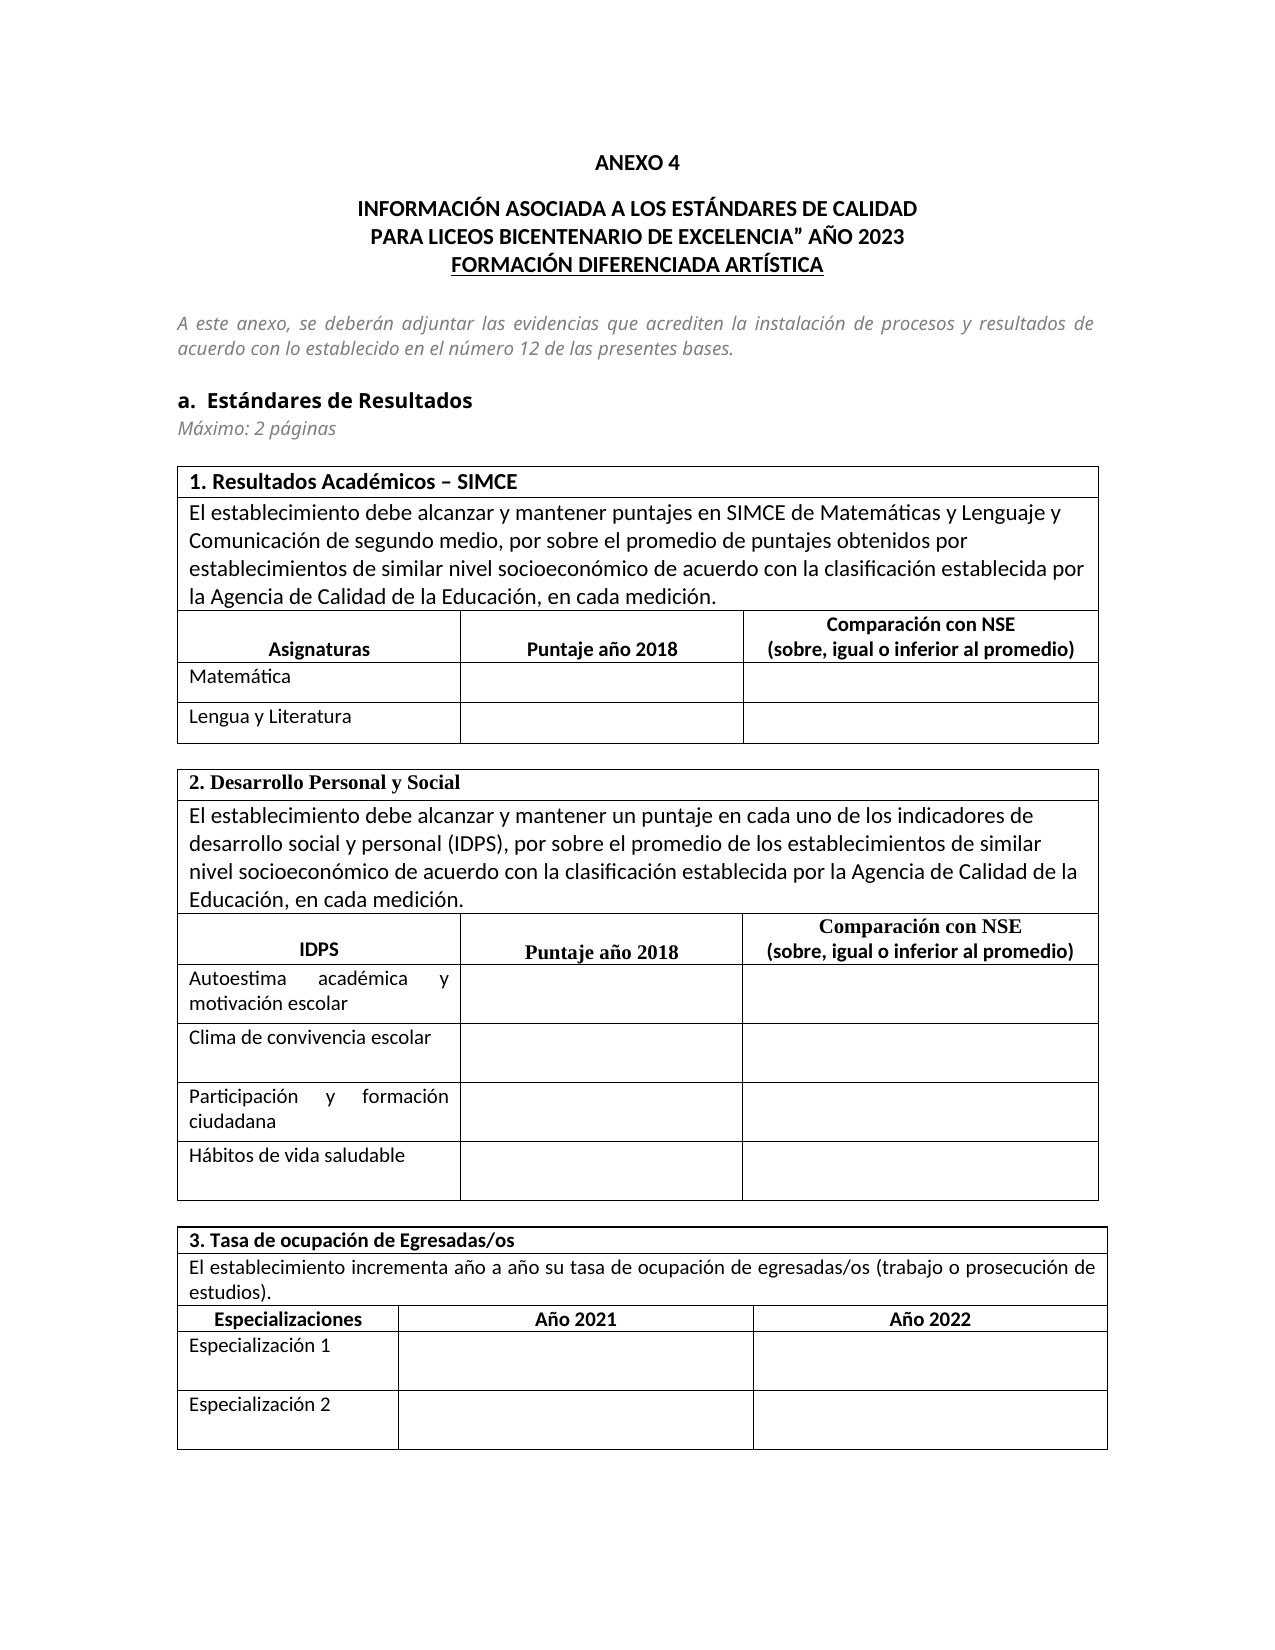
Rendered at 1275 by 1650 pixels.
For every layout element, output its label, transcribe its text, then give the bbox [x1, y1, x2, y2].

table_cell Especialización 2 [178, 1391, 398, 1449]
table_cell [461, 1083, 742, 1141]
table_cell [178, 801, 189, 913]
table_cell Año 2021 [399, 1306, 753, 1331]
table_header 1. Resultados Académicos – SIMCE [178, 467, 1098, 497]
text PARA LICEOS BICENTENARIO DE EXCELENCIA” AÑO 2023 [177, 222, 1098, 251]
table_cell El establecimiento debe alcanzar y mantener puntajes en SIMCE de Matemáticas y Lenguaje y Comunicación de segundo medio, por sobre el promedio de puntajes obtenidos por establecimientos de similar nivel socioeconómico de acuerdo con la clasificación establecida por la Agencia de Calidad de la Educación, en cada medición. [717, 498, 1098, 610]
table_cell [744, 663, 1098, 702]
table_cell El establecimiento debe alcanzar y mantener un puntaje en cada uno de los indicadores de desarrollo social y personal (IDPS), por sobre el promedio de los establecimientos de similar nivel socioeconómico de acuerdo con la clasificación establecida por la Agencia de Calidad de la Educación, en cada medición. [464, 801, 1098, 913]
table_cell [754, 1332, 1107, 1390]
table_cell [743, 1083, 1098, 1141]
table_cell Clima de convivencia escolar [178, 1024, 460, 1082]
table_cell Especializaciones [178, 1306, 398, 1331]
table_cell [461, 663, 743, 702]
table_cell [461, 1024, 742, 1082]
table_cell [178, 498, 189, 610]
table_header 2. Desarrollo Personal y Social [178, 770, 1098, 800]
table_cell [743, 1024, 1098, 1082]
table_cell [461, 1142, 742, 1200]
table_header 3. Tasa de ocupación de Egresadas/os [178, 1228, 1107, 1253]
table_cell [461, 703, 743, 742]
table_cell Comparación con NSE (sobre, igual o inferior al promedio) [744, 611, 1098, 662]
text ANEXO 4 [177, 148, 1098, 176]
table_cell [743, 1142, 1098, 1200]
table_cell [744, 703, 1098, 742]
table_cell Autoestima académica y motivación escolar [178, 965, 460, 1023]
table_cell Participación y formación ciudadana [178, 1083, 460, 1141]
table_cell [461, 965, 742, 1023]
text FORMACIÓN DIFERENCIADA ARTÍSTICA [177, 251, 1098, 278]
table_cell El establecimiento incrementa año a año su tasa de ocupación de egresadas/os (trabajo o prosecución de estudios). [178, 1254, 1107, 1305]
table_cell [754, 1391, 1107, 1449]
table_cell Asignaturas [178, 611, 460, 662]
table_cell [743, 965, 1098, 1023]
table_cell [399, 1391, 753, 1449]
table_cell Puntaje año 2018 [461, 914, 742, 964]
table_cell Matemática [178, 663, 460, 702]
text INFORMACIÓN ASOCIADA A LOS ESTÁNDARES DE CALIDAD [177, 194, 1098, 222]
table_cell [399, 1332, 753, 1390]
table_cell Año 2022 [754, 1306, 1107, 1331]
text Máximo: 2 páginas [177, 415, 1098, 440]
table_cell Lengua y Literatura [178, 703, 460, 742]
table_cell Especialización 1 [178, 1332, 398, 1390]
table_cell Comparación con NSE (sobre, igual o inferior al promedio) [743, 914, 1098, 964]
text a. Estándares de Resultados [177, 386, 1098, 415]
text A este anexo, se deberán adjuntar las evidencias que acrediten la instalación de procesos y resultados de acuerdo con lo establecido en el número 12 de las presentes bases. [177, 310, 1098, 361]
table_cell Hábitos de vida saludable [178, 1142, 460, 1200]
table_cell IDPS [178, 914, 460, 964]
table_cell Puntaje año 2018 [461, 611, 743, 662]
